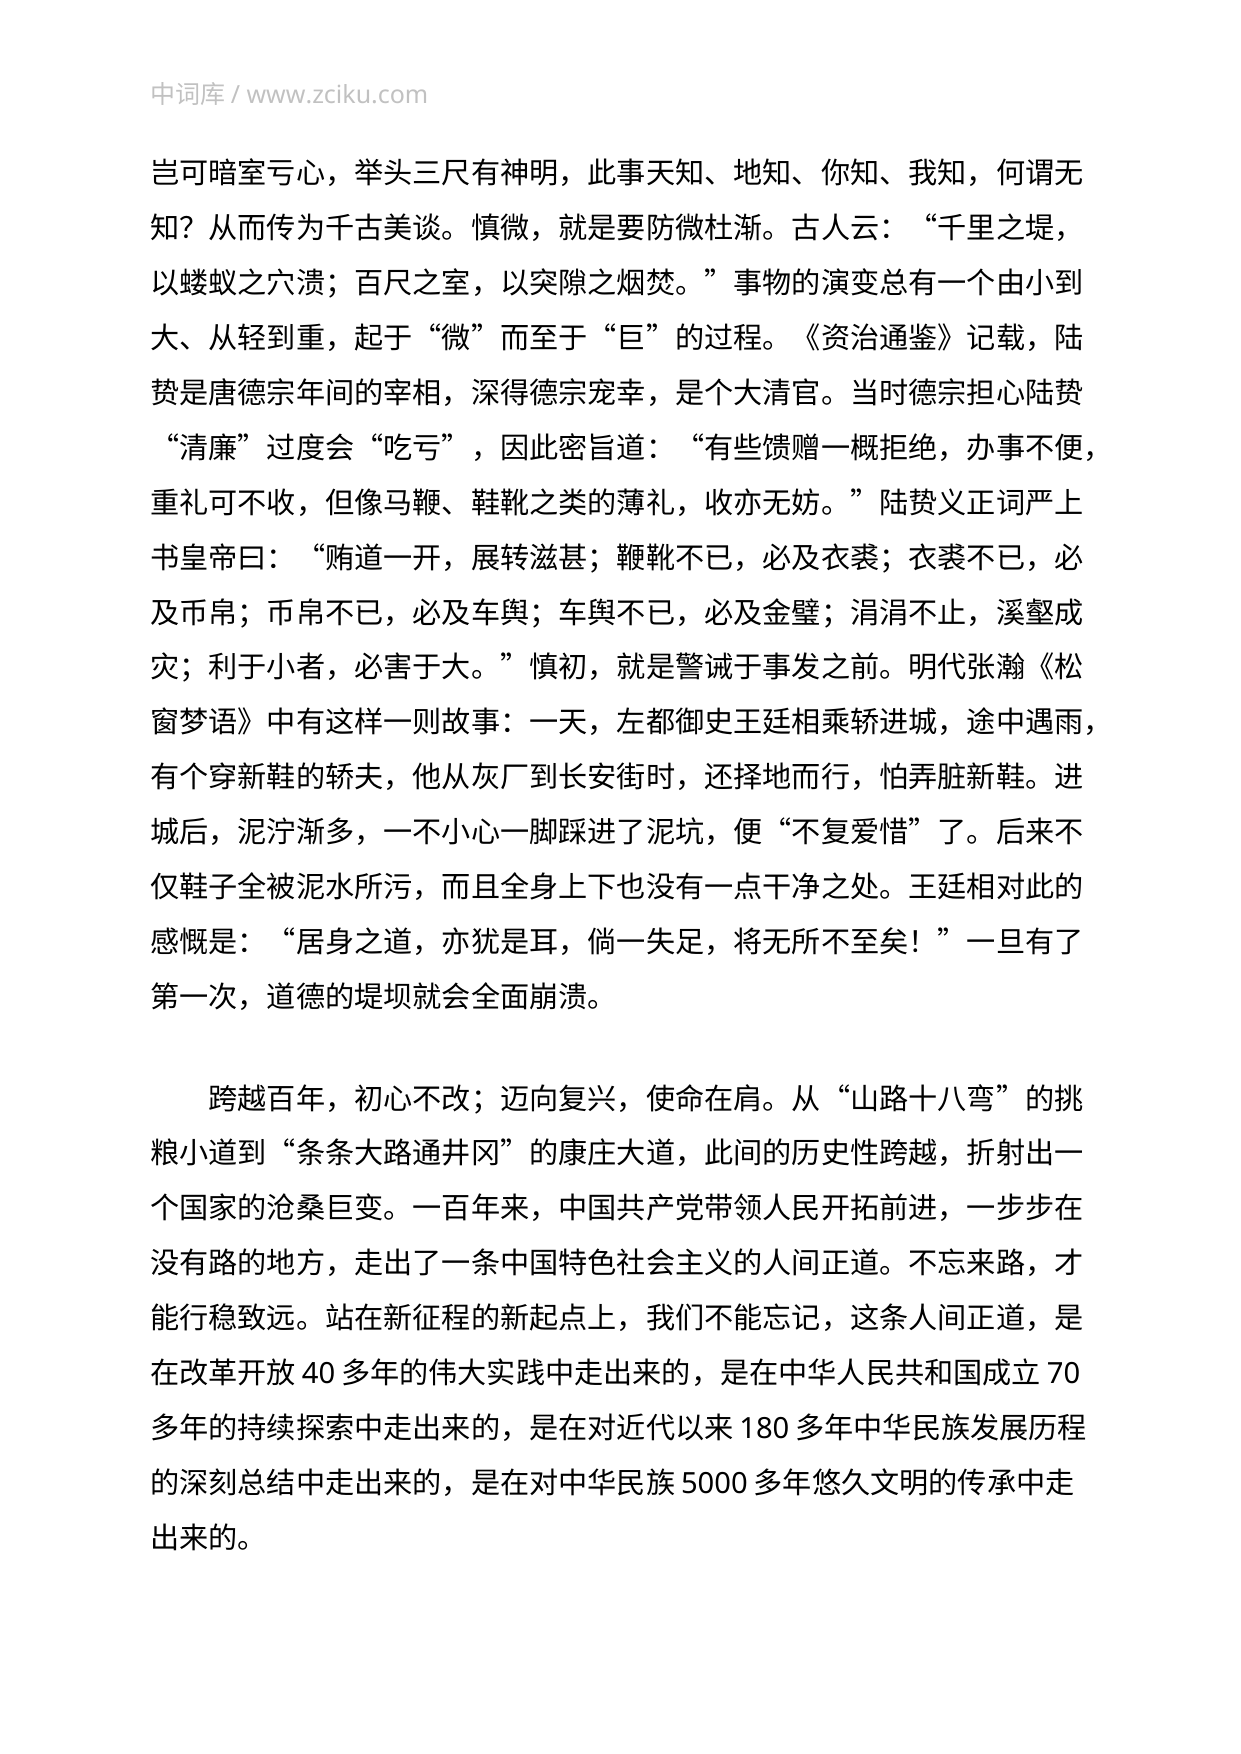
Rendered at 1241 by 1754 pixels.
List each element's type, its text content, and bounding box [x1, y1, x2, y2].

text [150, 150, 1090, 1016]
text 跨越百年，初心不改；迈向复兴，使命在肩。从“山路十八弯”的挑粮小道到“条条大路通井冈”的康庄大道，此间的历史性跨越，折射出一个国家的沧桑巨变。一百年来，中国共产党带领人民开拓前进，一步步在没有路的地方，走出了一条中国特色社会主义的人间正道。不忘来路，才能行稳致远。站在新征程的新起点上，我们不能忘记，这条人间正道，是在改革开放40多年的伟大实践中走出来的，是在中华人民共和国成立70多年的持续探索中走出来的，是在对近代以来180多年中华民族发展历程的深刻总结中走出来的，是在对中华民族5000多年悠久文明的传承中走出来的。 [150, 1075, 1090, 1557]
